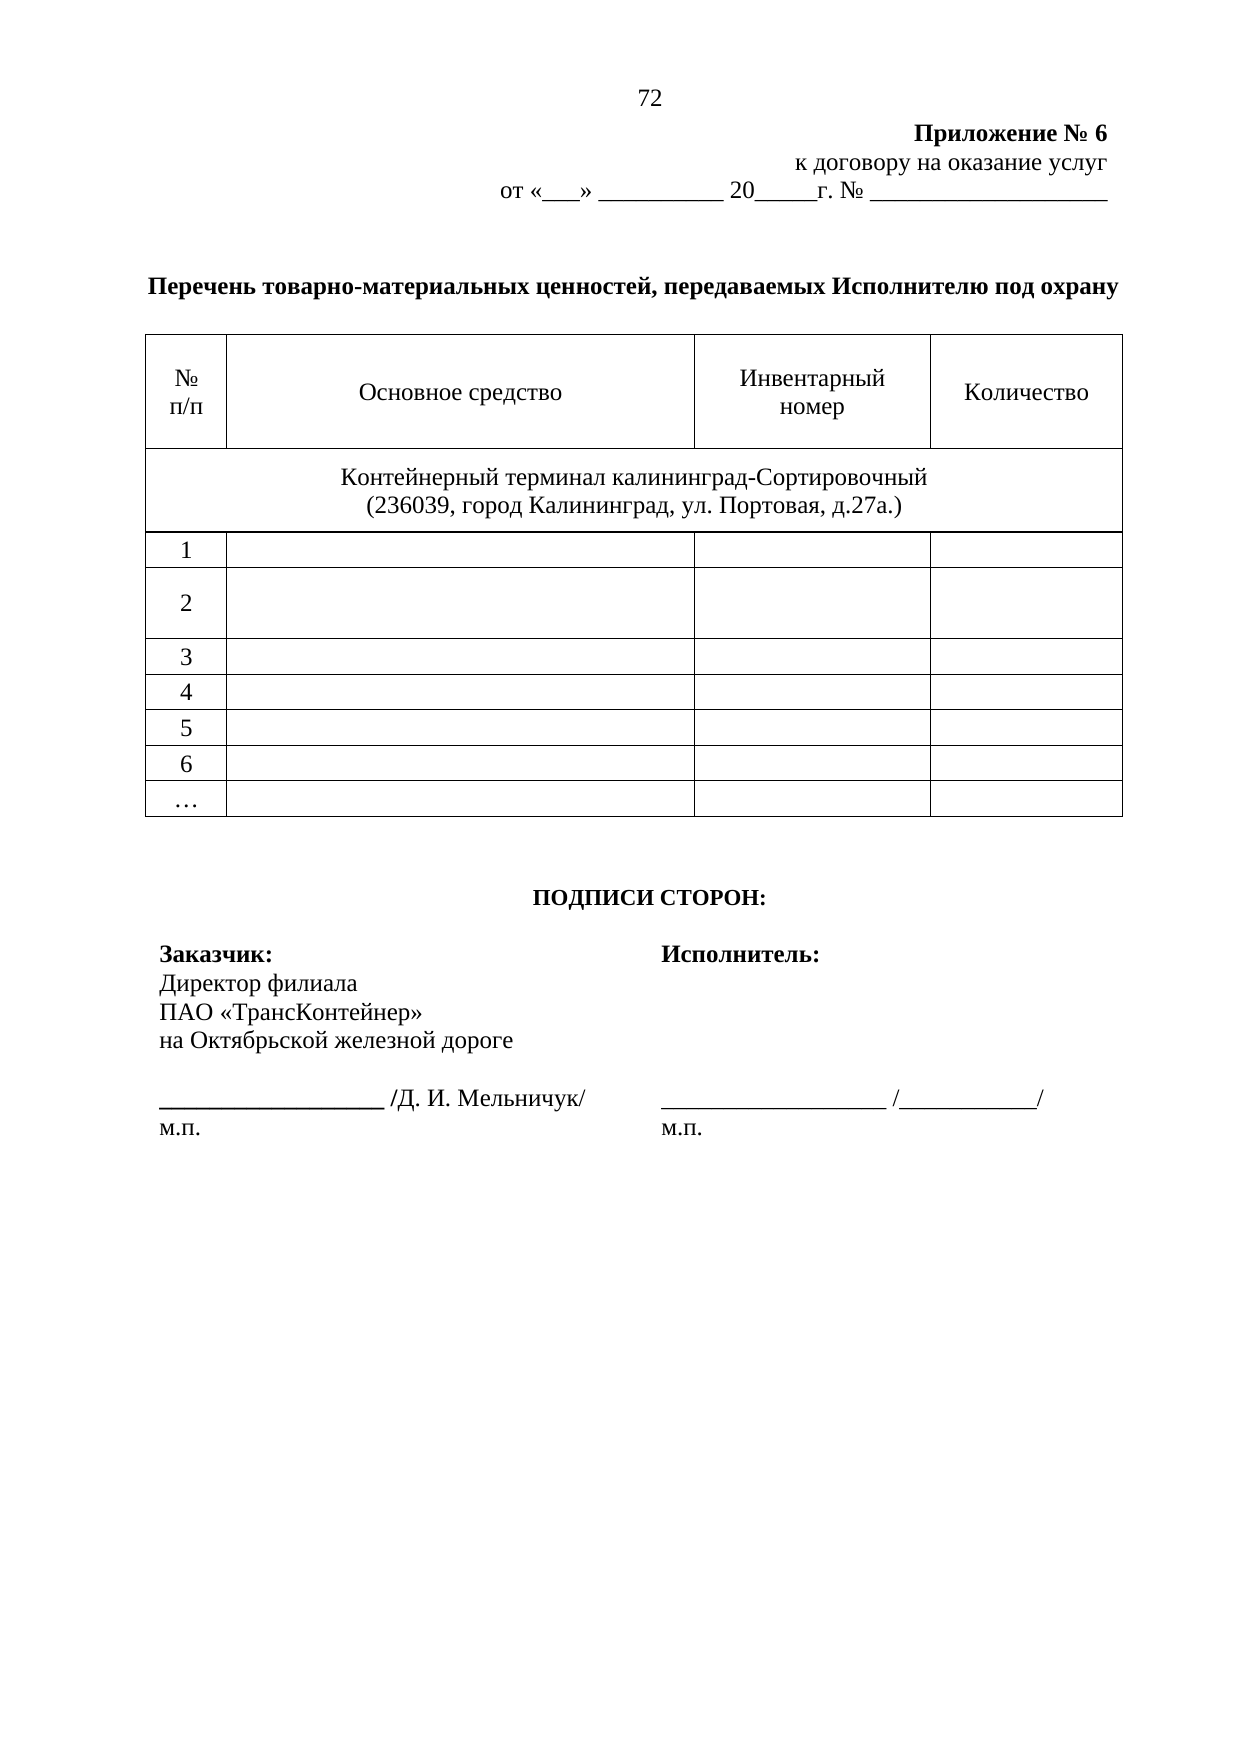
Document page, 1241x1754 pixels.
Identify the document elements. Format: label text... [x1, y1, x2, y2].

table_cell 6 [146, 746, 226, 780]
table_cell [227, 533, 694, 567]
table_cell … [146, 781, 226, 816]
table_cell [931, 746, 1122, 780]
table_cell [695, 710, 930, 745]
table_cell 3 [146, 639, 226, 673]
table_cell [695, 675, 930, 709]
table_cell [695, 781, 930, 816]
table_cell [227, 568, 694, 638]
table_header Заказчик: Директор филиала ПАО «ТрансКонтейнер» на Октябрьской железной дороге __________________ /Д. И. Мельничук/ м.п. [148, 939, 650, 1140]
text ПОДПИСИ СТОРОН: [148, 884, 1152, 910]
table_cell [931, 533, 1122, 567]
text от «___» __________ 20_____г. № ___________________ [148, 176, 1107, 204]
table_cell [931, 781, 1122, 816]
table_cell [695, 568, 930, 638]
table_header № п/п [146, 335, 226, 448]
table_cell [227, 781, 694, 816]
table_cell 2 [146, 568, 226, 638]
table_header Количество [931, 335, 1122, 448]
table_cell [227, 746, 694, 780]
table_cell [931, 568, 1122, 638]
table_cell [931, 710, 1122, 745]
table_header Основное средство [227, 335, 694, 448]
table_cell 5 [146, 710, 226, 745]
table_cell [227, 710, 694, 745]
table_cell 1 [146, 533, 226, 567]
text Перечень товарно-материальных ценностей, передаваемых Исполнителю под охрану [148, 271, 1152, 300]
text Приложение № 6 [148, 118, 1107, 147]
table_cell Контейнерный терминал калининград-Сортировочный (236039, город Калининград, ул. Портовая, д.27а.) [146, 449, 1122, 531]
table_cell [227, 639, 694, 673]
table_cell [695, 533, 930, 567]
table_cell [931, 675, 1122, 709]
table_header Исполнитель: __________________ /___________/ м.п. [650, 939, 1152, 1140]
text к договору на оказание услуг [148, 147, 1107, 176]
table_cell [695, 746, 930, 780]
table_cell [227, 675, 694, 709]
table_header Инвентарный номер [695, 335, 930, 448]
table_cell [695, 639, 930, 673]
table_cell [931, 639, 1122, 673]
table_cell 4 [146, 675, 226, 709]
